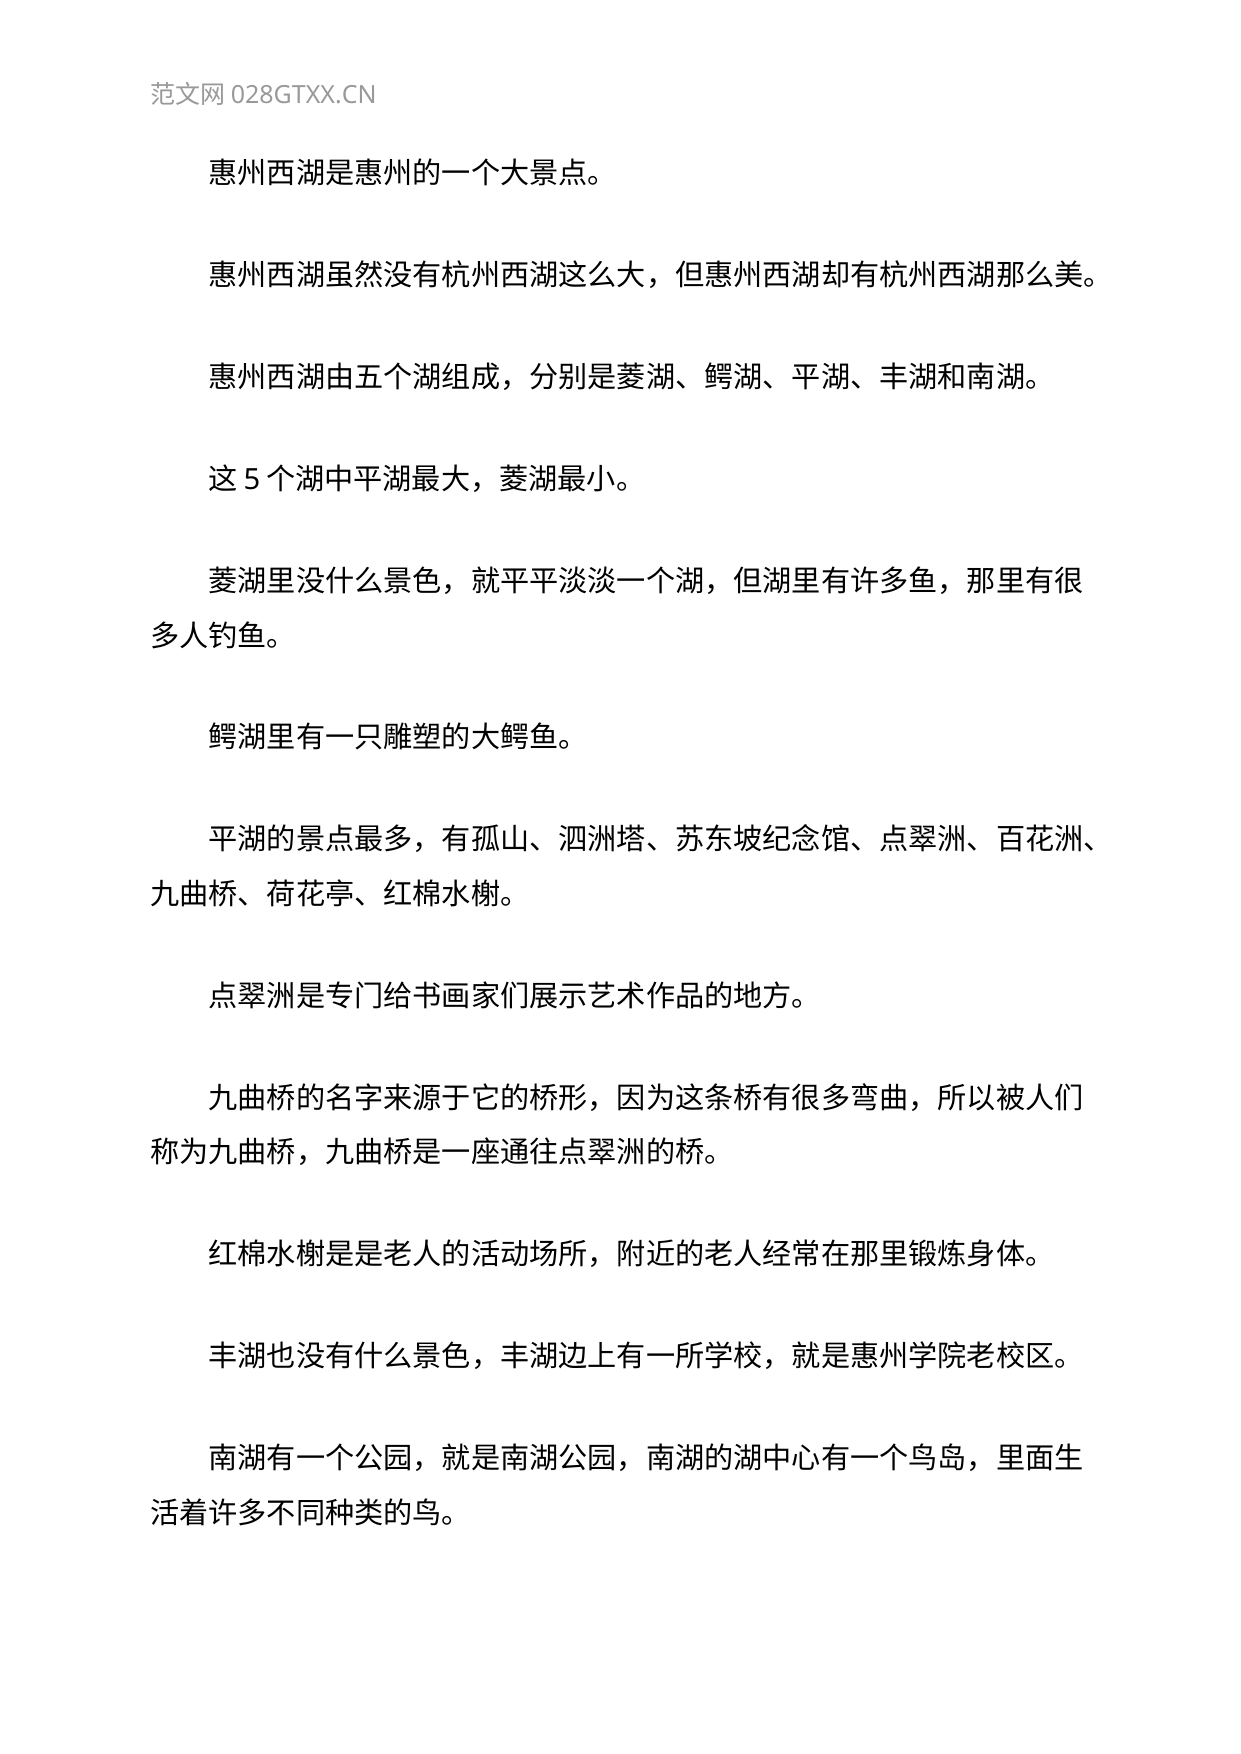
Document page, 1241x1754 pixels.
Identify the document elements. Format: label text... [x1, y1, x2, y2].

text 鳄湖里有一只雕塑的大鳄鱼。 [150, 714, 1090, 756]
text 南湖有一个公园，就是南湖公园，南湖的湖中心有一个鸟岛，里面生活着许多不同种类的鸟。 [150, 1434, 1090, 1532]
text 点翠洲是专门给书画家们展示艺术作品的地方。 [150, 972, 1090, 1015]
text 菱湖里没什么景色，就平平淡淡一个湖，但湖里有许多鱼，那里有很多人钓鱼。 [150, 557, 1090, 654]
text 九曲桥的名字来源于它的桥形，因为这条桥有很多弯曲，所以被人们称为九曲桥，九曲桥是一座通往点翠洲的桥。 [150, 1074, 1090, 1171]
text 这5个湖中平湖最大，菱湖最小。 [150, 455, 1090, 498]
text 平湖的景点最多，有孤山、泗洲塔、苏东坡纪念馆、点翠洲、百花洲、九曲桥、荷花亭、红棉水榭。 [150, 816, 1090, 913]
text 惠州西湖虽然没有杭州西湖这么大，但惠州西湖却有杭州西湖那么美。 [150, 252, 1090, 294]
text 红棉水榭是是老人的活动场所，附近的老人经常在那里锻炼身体。 [150, 1231, 1090, 1273]
text 惠州西湖是惠州的一个大景点。 [150, 150, 1090, 192]
text 丰湖也没有什么景色，丰湖边上有一所学校，就是惠州学院老校区。 [150, 1333, 1090, 1375]
text 惠州西湖由五个湖组成，分别是菱湖、鳄湖、平湖、丰湖和南湖。 [150, 353, 1090, 396]
